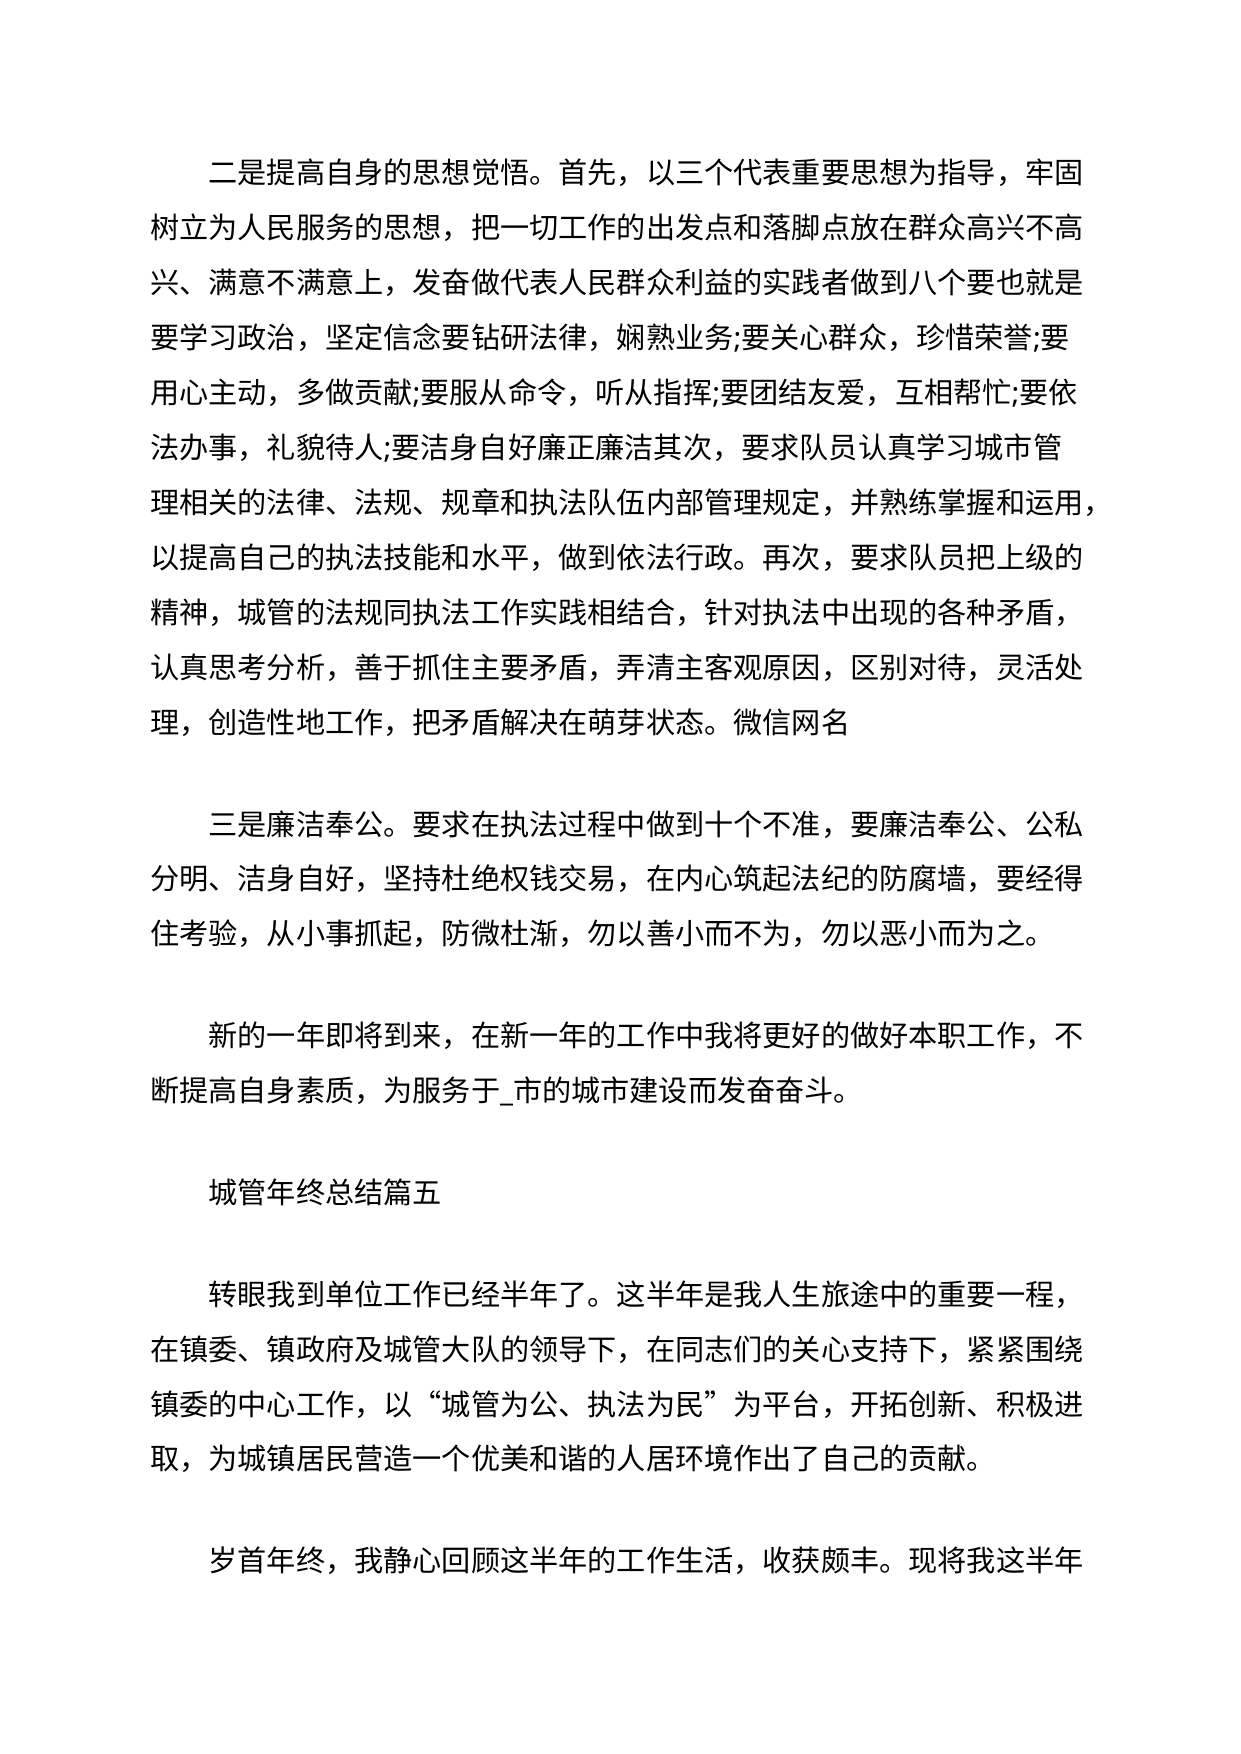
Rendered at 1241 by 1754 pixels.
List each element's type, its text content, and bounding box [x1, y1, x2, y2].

text 城管年终总结篇五 [150, 1169, 1090, 1212]
text 二是提高自身的思想觉悟。首先，以三个代表重要思想为指导，牢固树立为人民服务的思想，把一切工作的出发点和落脚点放在群众高兴不高兴、满意不满意上，发奋做代表人民群众利益的实践者做到八个要也就是要学习政治，坚定信念要钻研法律，娴熟业务;要关心群众，珍惜荣誉;要用心主动，多做贡献;要服从命令，听从指挥;要团结友爱，互相帮忙;要依法办事，礼貌待人;要洁身自好廉正廉洁其次，要求队员认真学习城市管理相关的法律、法规、规章和执法队伍内部管理规定，并熟练掌握和运用，以提高自己的执法技能和水平，做到依法行政。再次，要求队员把上级的精神，城管的法规同执法工作实践相结合，针对执法中出现的各种矛盾，认真思考分析，善于抓住主要矛盾，弄清主客观原因，区别对待，灵活处理，创造性地工作，把矛盾解决在萌芽状态。微信网名 [150, 150, 1090, 742]
text 新的一年即将到来，在新一年的工作中我将更好的做好本职工作，不断提高自身素质，为服务于_市的城市建设而发奋奋斗。 [150, 1013, 1090, 1110]
text 三是廉洁奉公。要求在执法过程中做到十个不准，要廉洁奉公、公私分明、洁身自好，坚持杜绝权钱交易，在内心筑起法纪的防腐墙，要经得住考验，从小事抓起，防微杜渐，勿以善小而不为，勿以恶小而为之。 [150, 801, 1090, 953]
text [150, 1538, 1090, 1580]
text 转眼我到单位工作已经半年了。这半年是我人生旅途中的重要一程，在镇委、镇政府及城管大队的领导下，在同志们的关心支持下，紧紧围绕镇委的中心工作，以“城管为公、执法为民”为平台，开拓创新、积极进取，为城镇居民营造一个优美和谐的人居环境作出了自己的贡献。 [150, 1271, 1090, 1478]
